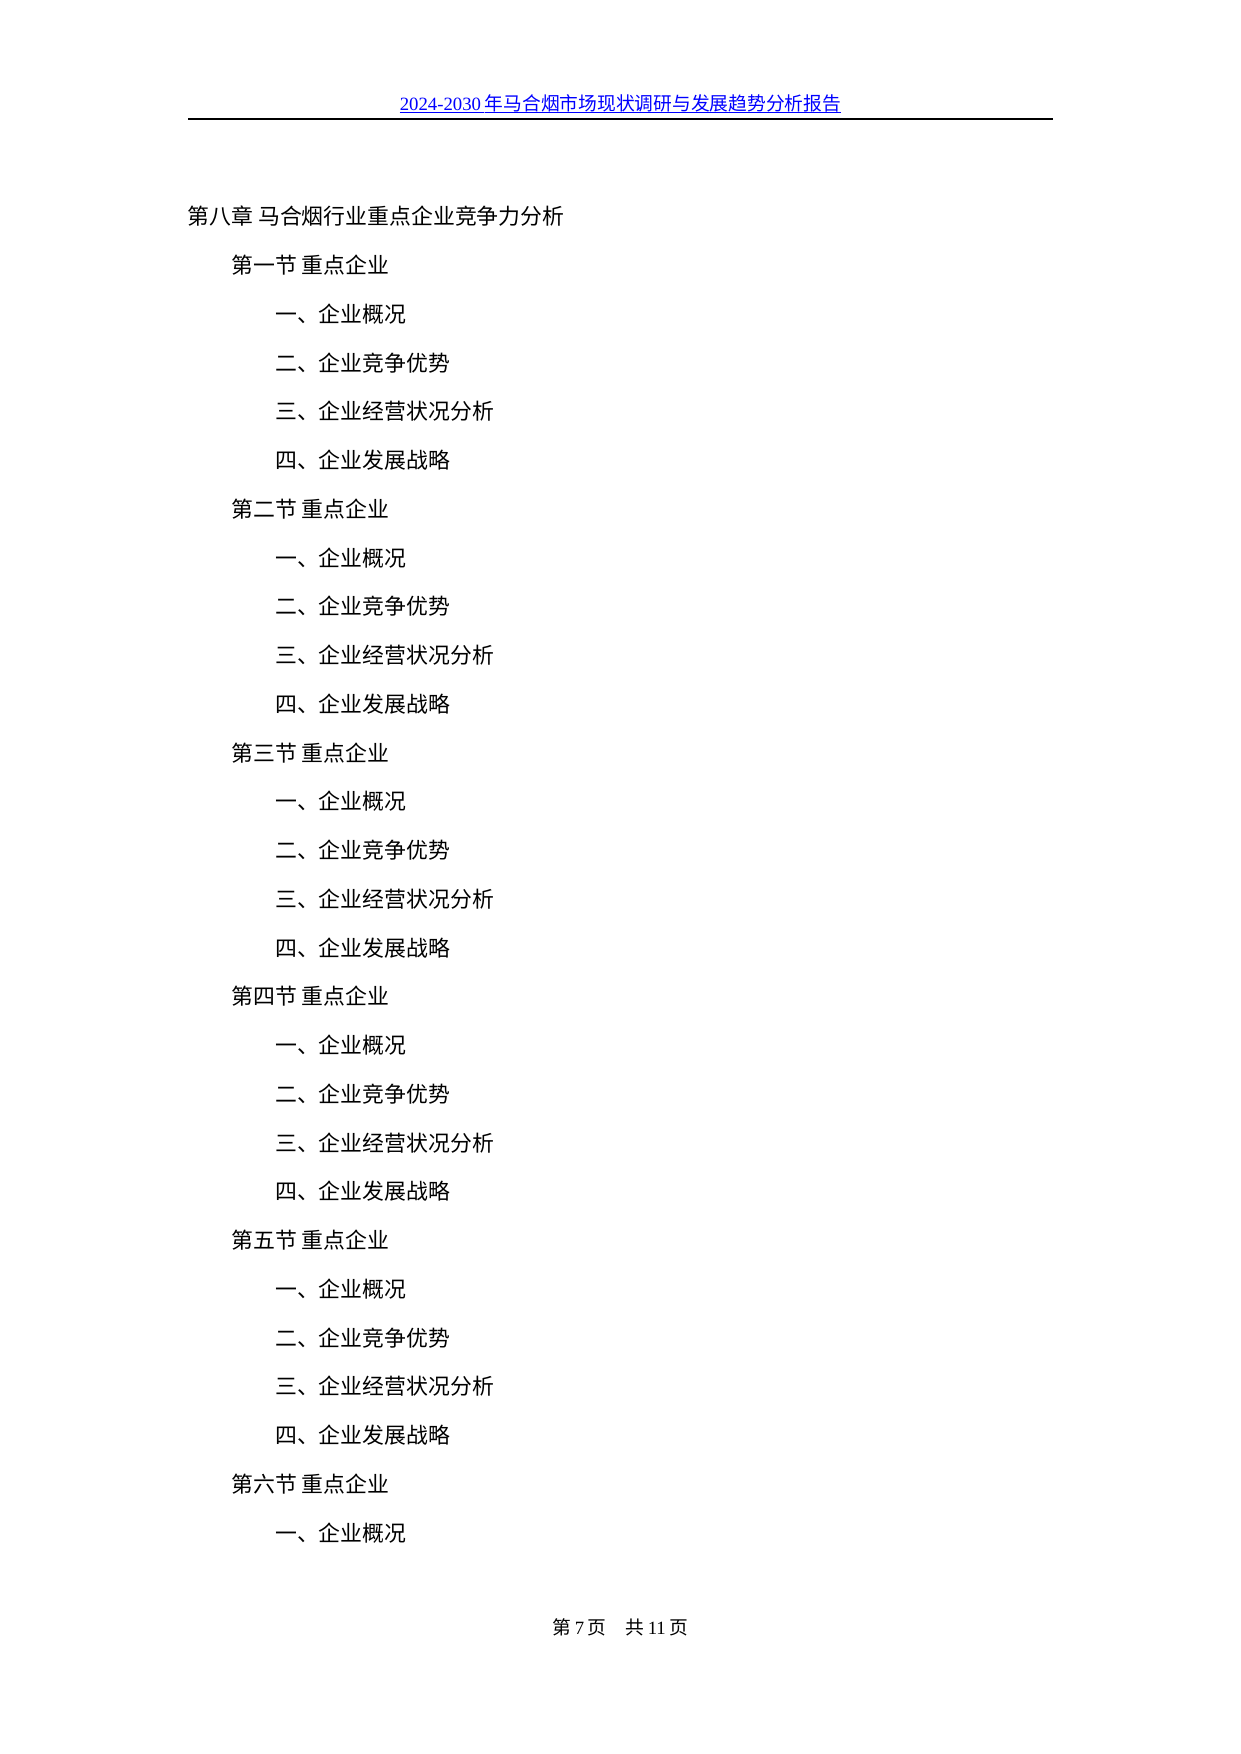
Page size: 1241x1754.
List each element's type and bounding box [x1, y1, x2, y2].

text [187, 150, 1053, 1548]
